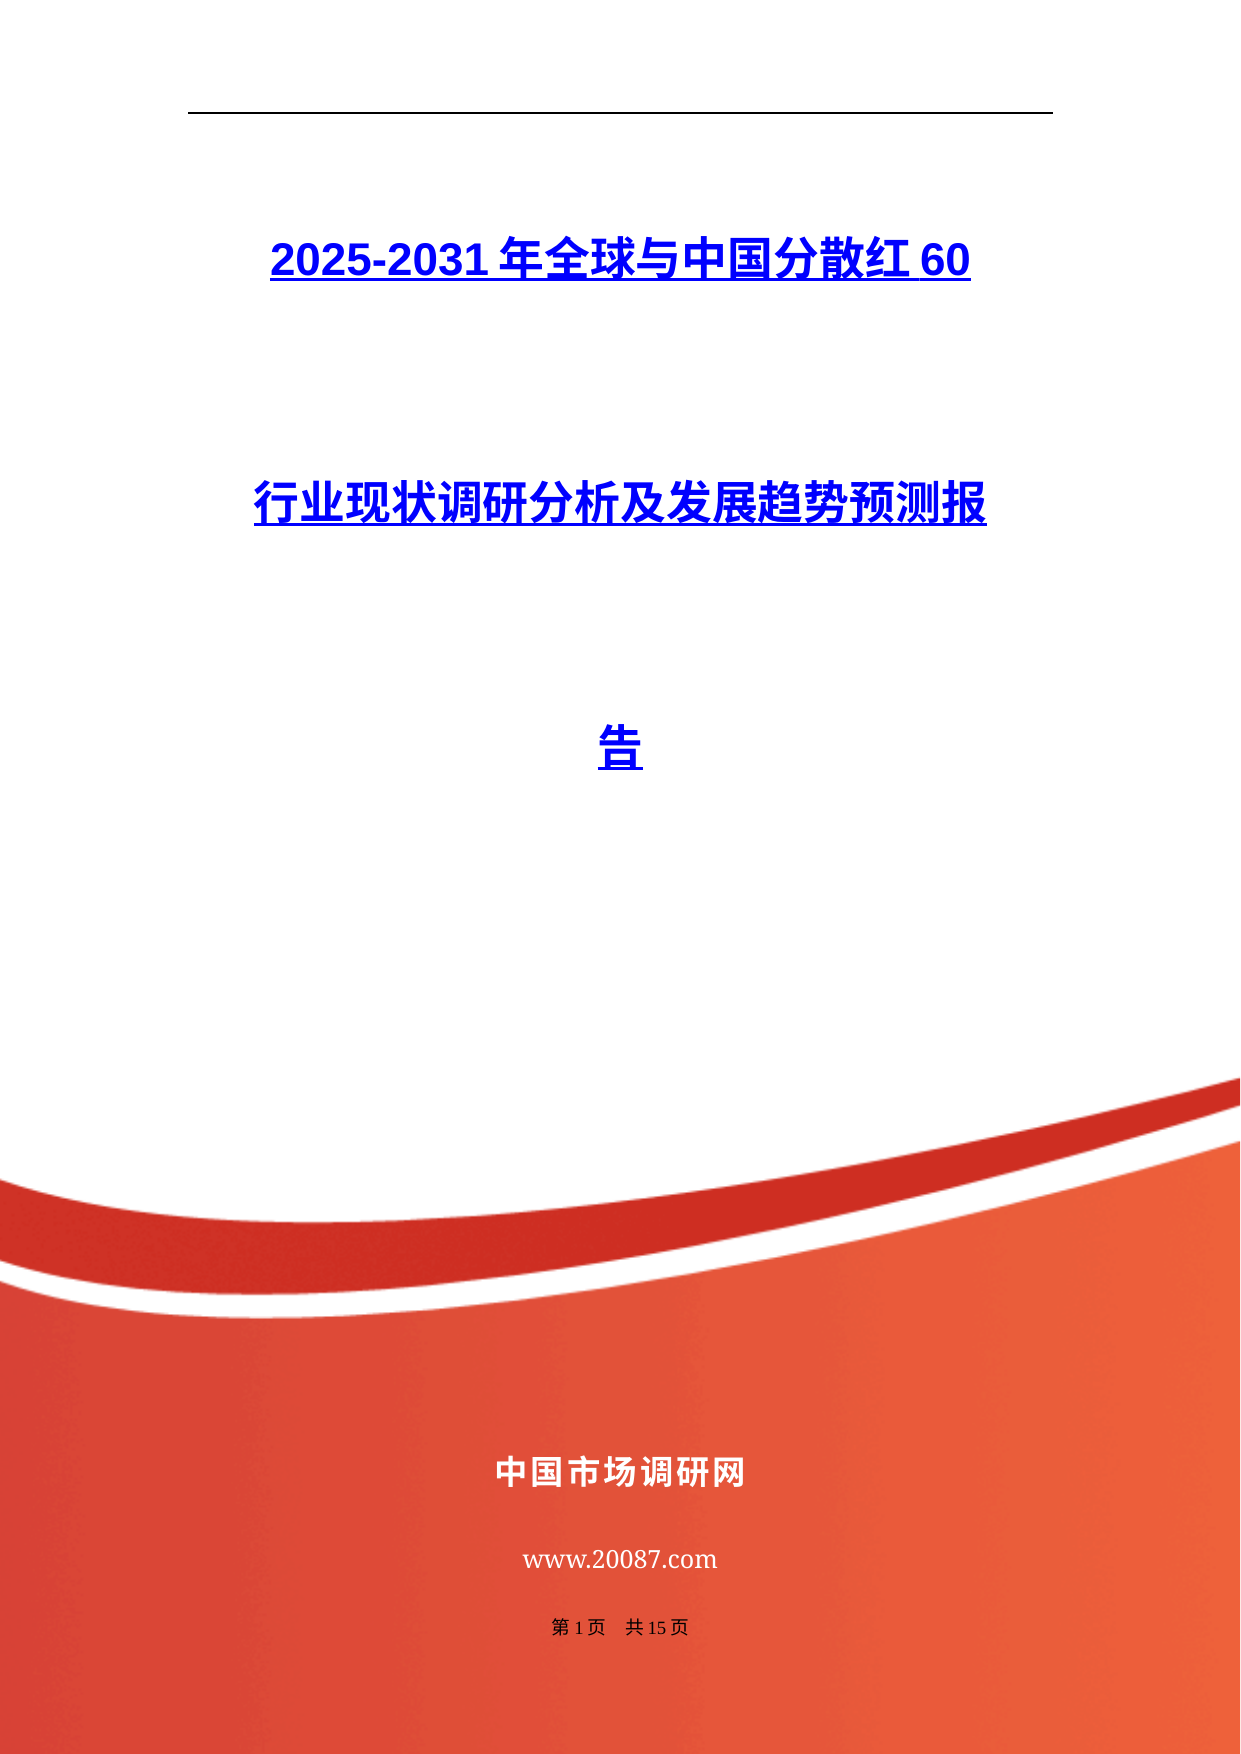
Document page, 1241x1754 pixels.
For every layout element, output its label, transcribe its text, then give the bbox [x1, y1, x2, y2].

subtitle 中国市场调研网 [187, 1437, 1053, 1502]
picture [0, 1006, 1241, 1754]
text www.20087.com [187, 1526, 1053, 1591]
table_header 2025-2031年全球与中国分散红60行业现状调研分析及发展趋势预测报告 [188, 207, 1053, 871]
